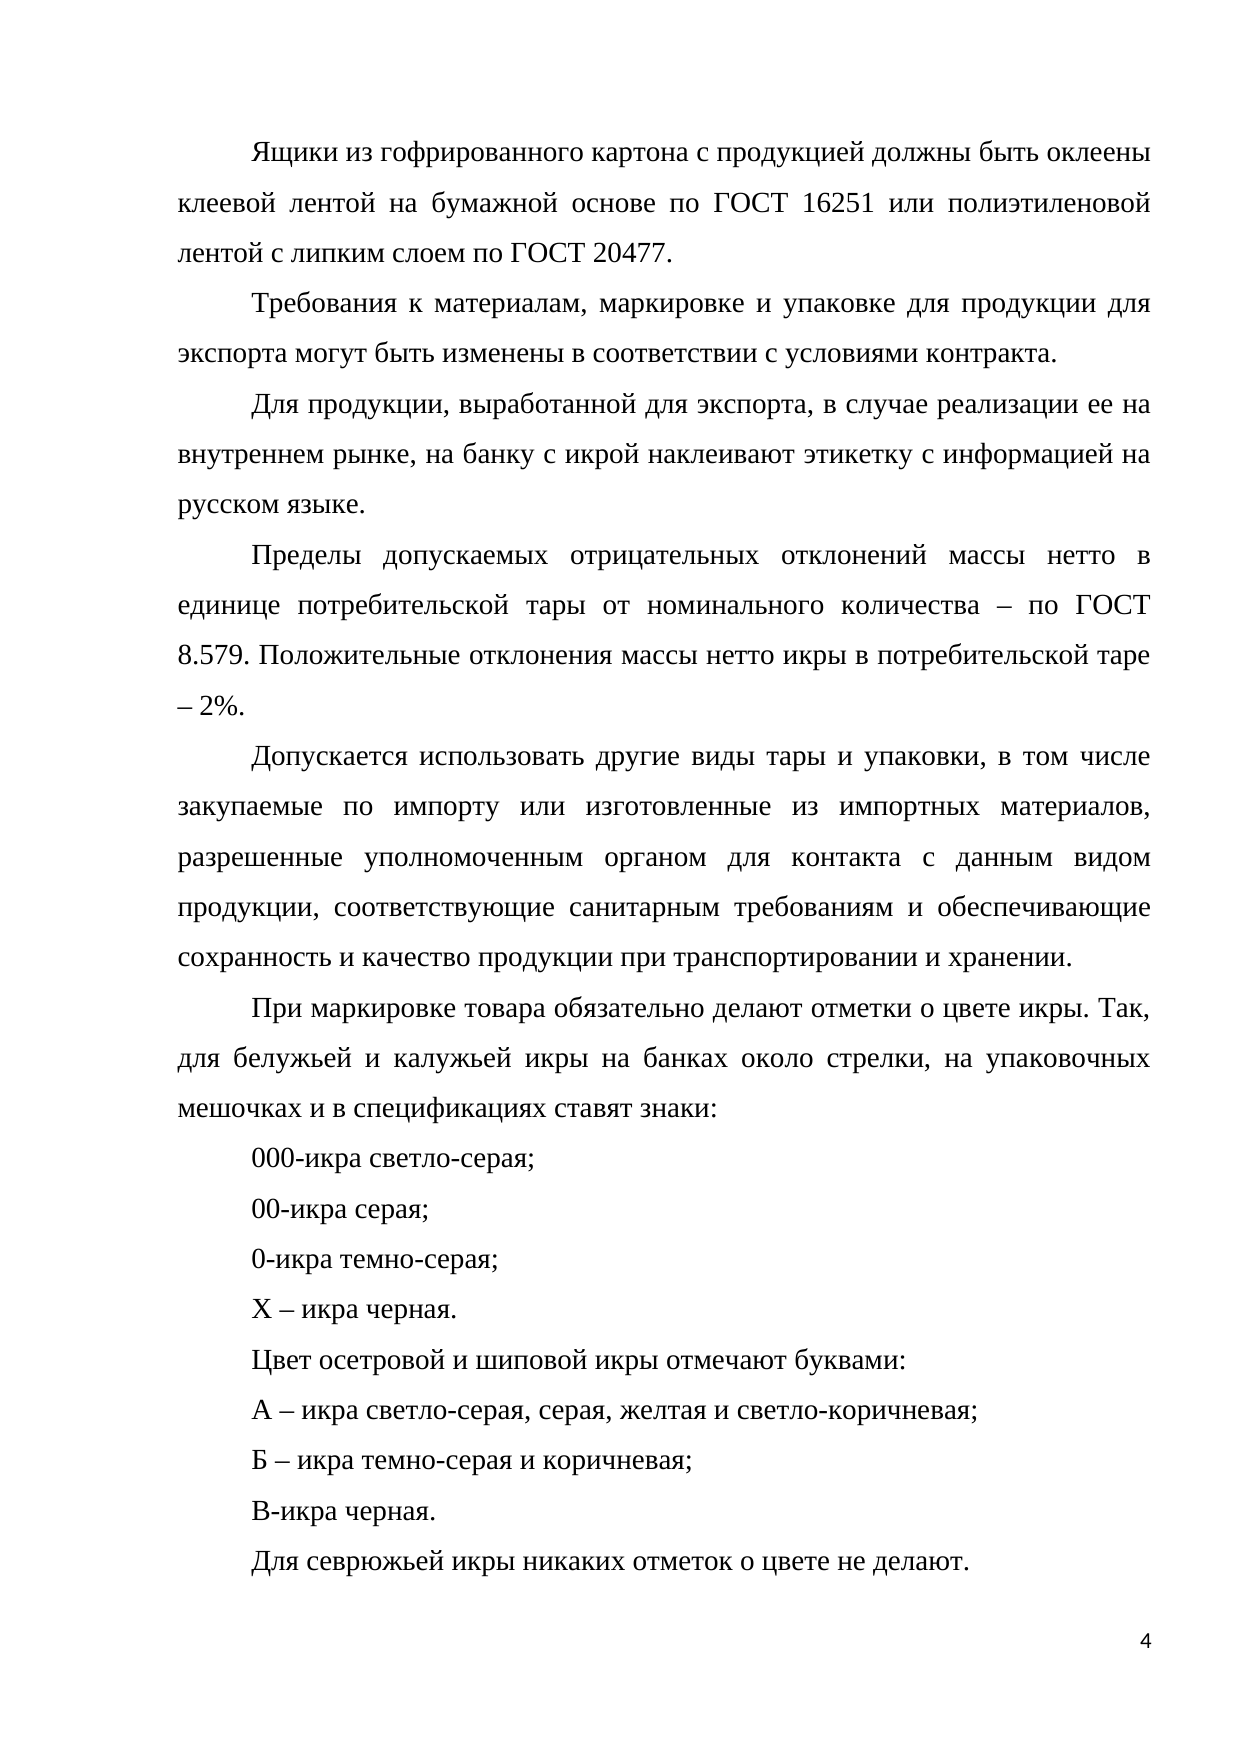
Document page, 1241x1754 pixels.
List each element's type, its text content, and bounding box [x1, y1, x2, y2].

text 000-икра светло-серая; [177, 1141, 1152, 1174]
text X – икра черная. [177, 1292, 1152, 1325]
text Для продукции, выработанной для экспорта, в случае реализации ее на внутреннем рынке, на банку с икрой наклеивают этикетку с информацией на русском языке. [177, 386, 1152, 520]
text Требования к материалам, маркировке и упаковке для продукции для экспорта могут быть изменены в соответствии с условиями контракта. [177, 285, 1152, 369]
text Б – икра темно-серая и коричневая; [177, 1442, 1152, 1476]
text Цвет осетровой и шиповой икры отмечают буквами: [177, 1342, 1152, 1375]
text 0-икра темно-серая; [177, 1241, 1152, 1275]
text Допускается использовать другие виды тары и упаковки, в том числе закупаемые по импорту или изготовленные из импортных материалов, разрешенные уполномоченным органом для контакта с данным видом продукции, соответствующие санитарным требованиям и обеспечивающие сохранность и качество продукции при транспортировании и хранении. [177, 738, 1152, 973]
text 00-икра серая; [177, 1191, 1152, 1224]
text В-икра черная. [177, 1493, 1152, 1526]
text Пределы допускаемых отрицательных отклонений массы нетто в единице потребительской тары от номинального количества – по ГОСТ 8.579. Положительные отклонения массы нетто икры в потребительской таре – 2%. [177, 537, 1152, 721]
text Для севрюжьей икры никаких отметок о цвете не делают. [177, 1543, 1152, 1577]
text А – икра светло-серая, серая, желтая и светло-коричневая; [177, 1392, 1152, 1426]
text Ящики из гофрированного картона с продукцией должны быть оклеены клеевой лентой на бумажной основе по ГОСТ 16251 или полиэтиленовой лентой с липким слоем по ГОСТ 20477. [177, 134, 1152, 268]
text При маркировке товара обязательно делают отметки о цвете икры. Так, для белужьей и калужьей икры на банках около стрелки, на упаковочных мешочках и в спецификациях ставят знаки: [177, 990, 1152, 1124]
